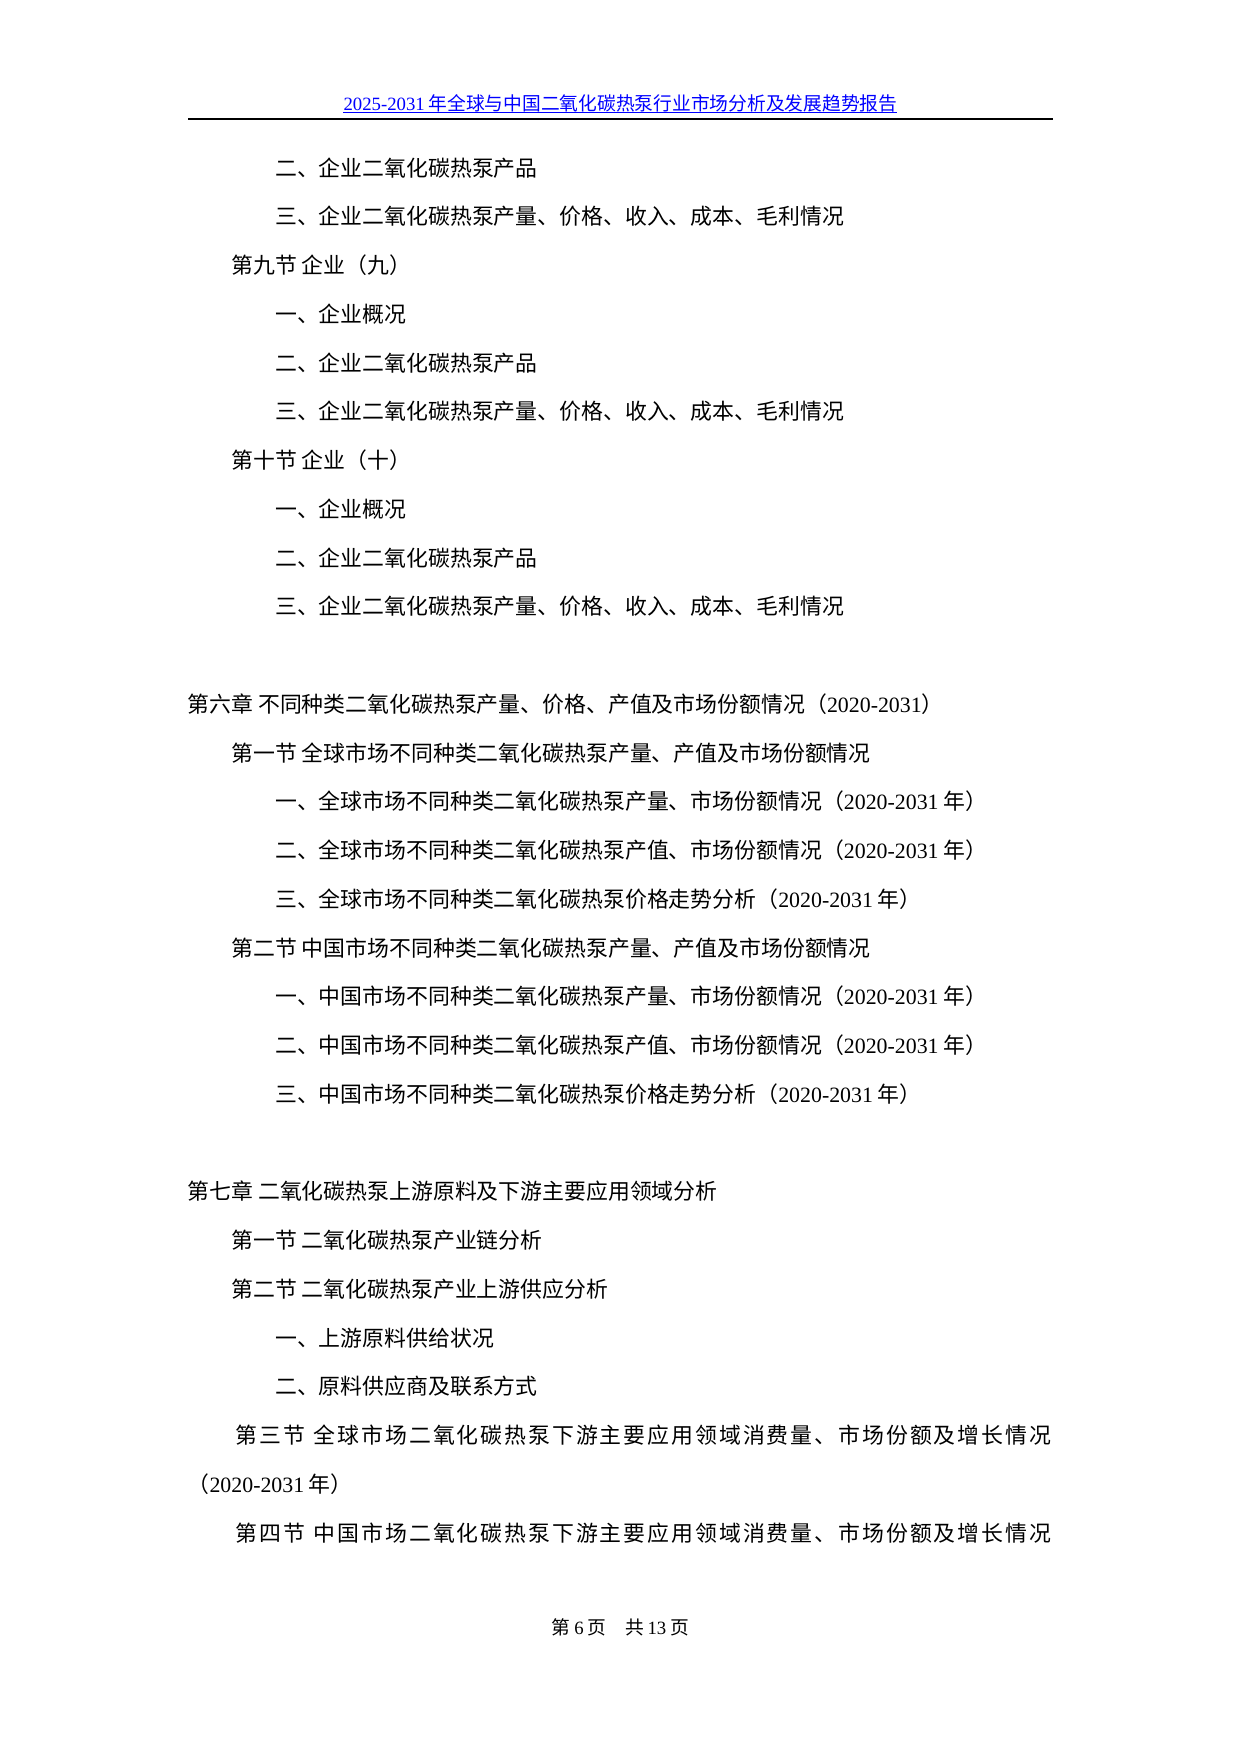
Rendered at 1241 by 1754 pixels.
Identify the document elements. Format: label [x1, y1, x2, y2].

text [187, 150, 1053, 1548]
